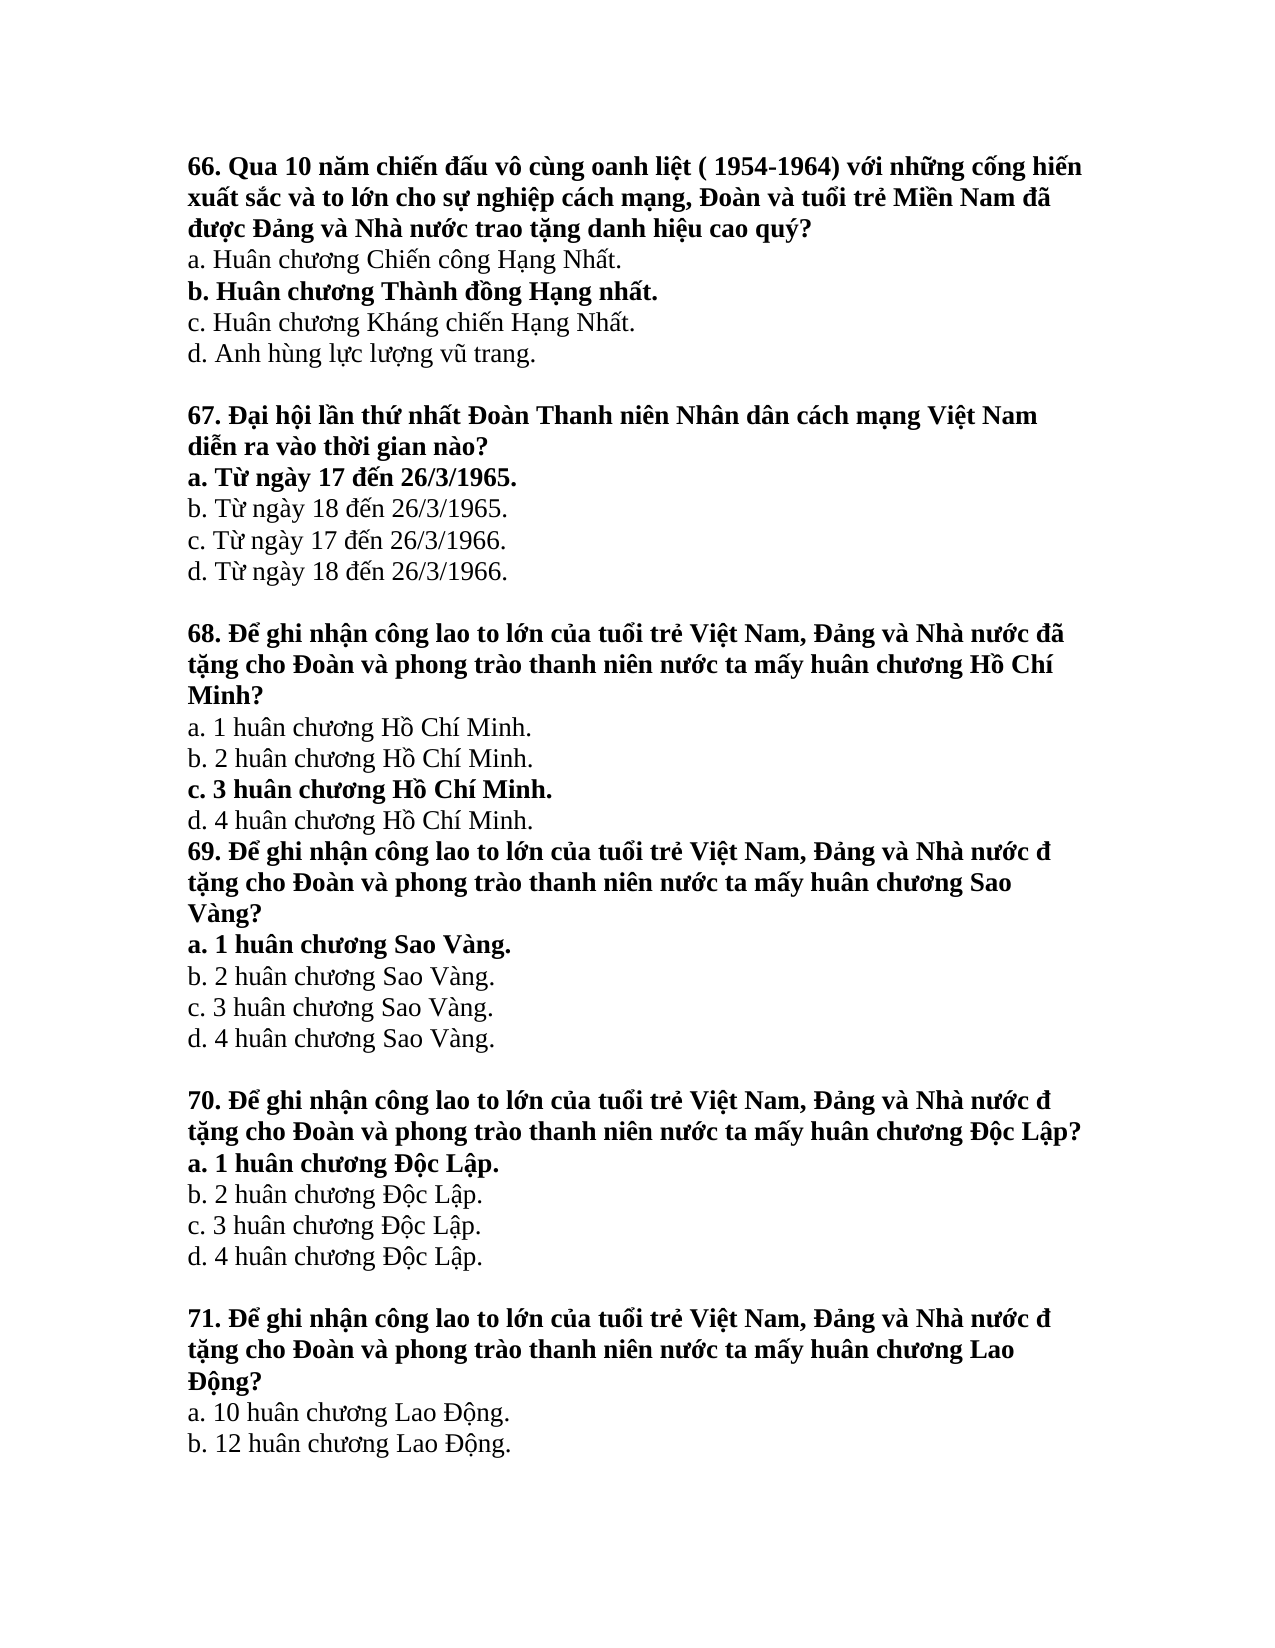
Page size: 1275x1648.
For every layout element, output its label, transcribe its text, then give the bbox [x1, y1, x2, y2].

text a. 1 huân chương Hồ Chí Minh. b. 2 huân chương Hồ Chí Minh. c. 3 huân chương Hồ Chí Minh. d. 4 huân chương Hồ Chí Minh. [187, 711, 1088, 835]
subtitle 66. Qua 10 năm chiến đấu vô cùng oanh liệt ( 1954-1964) với những cống hiến xuất sắc và to lớn cho sự nghiệp cách mạng, Đoàn và tuổi trẻ Miền Nam đã được Đảng và Nhà nước trao tặng danh hiệu cao quý? [187, 150, 1088, 243]
text a. Từ ngày 17 đến 26/3/1965. b. Từ ngày 18 đến 26/3/1965. c. Từ ngày 17 đến 26/3/1966. d. Từ ngày 18 đến 26/3/1966. [187, 461, 1088, 586]
subtitle 69. Để ghi nhận công lao to lớn của tuổi trẻ Việt Nam, Đảng và Nhà nước đ tặng cho Đoàn và phong trào thanh niên nước ta mấy huân chương Sao Vàng? [187, 835, 1088, 929]
subtitle 70. Để ghi nhận công lao to lớn của tuổi trẻ Việt Nam, Đảng và Nhà nước đ tặng cho Đoàn và phong trào thanh niên nước ta mấy huân chương Độc Lập? [187, 1084, 1088, 1147]
text a. 1 huân chương Độc Lập. b. 2 huân chương Độc Lập. c. 3 huân chương Độc Lập. d. 4 huân chương Độc Lập. [187, 1147, 1088, 1271]
text a. Huân chương Chiến công Hạng Nhất. b. Huân chương Thành đồng Hạng nhất. c. Huân chương Kháng chiến Hạng Nhất. d. Anh hùng lực lượng vũ trang. [187, 243, 1088, 368]
subtitle 68. Để ghi nhận công lao to lớn của tuổi trẻ Việt Nam, Đảng và Nhà nước đã tặng cho Đoàn và phong trào thanh niên nước ta mấy huân chương Hồ Chí Minh? [187, 617, 1088, 711]
subtitle 71. Để ghi nhận công lao to lớn của tuổi trẻ Việt Nam, Đảng và Nhà nước đ tặng cho Đoàn và phong trào thanh niên nước ta mấy huân chương Lao Động? [187, 1302, 1088, 1396]
text a. 1 huân chương Sao Vàng. b. 2 huân chương Sao Vàng. c. 3 huân chương Sao Vàng. d. 4 huân chương Sao Vàng. [187, 929, 1088, 1053]
subtitle 67. Đại hội lần thứ nhất Đoàn Thanh niên Nhân dân cách mạng Việt Nam diễn ra vào thời gian nào? [187, 399, 1088, 461]
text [187, 1396, 1088, 1458]
